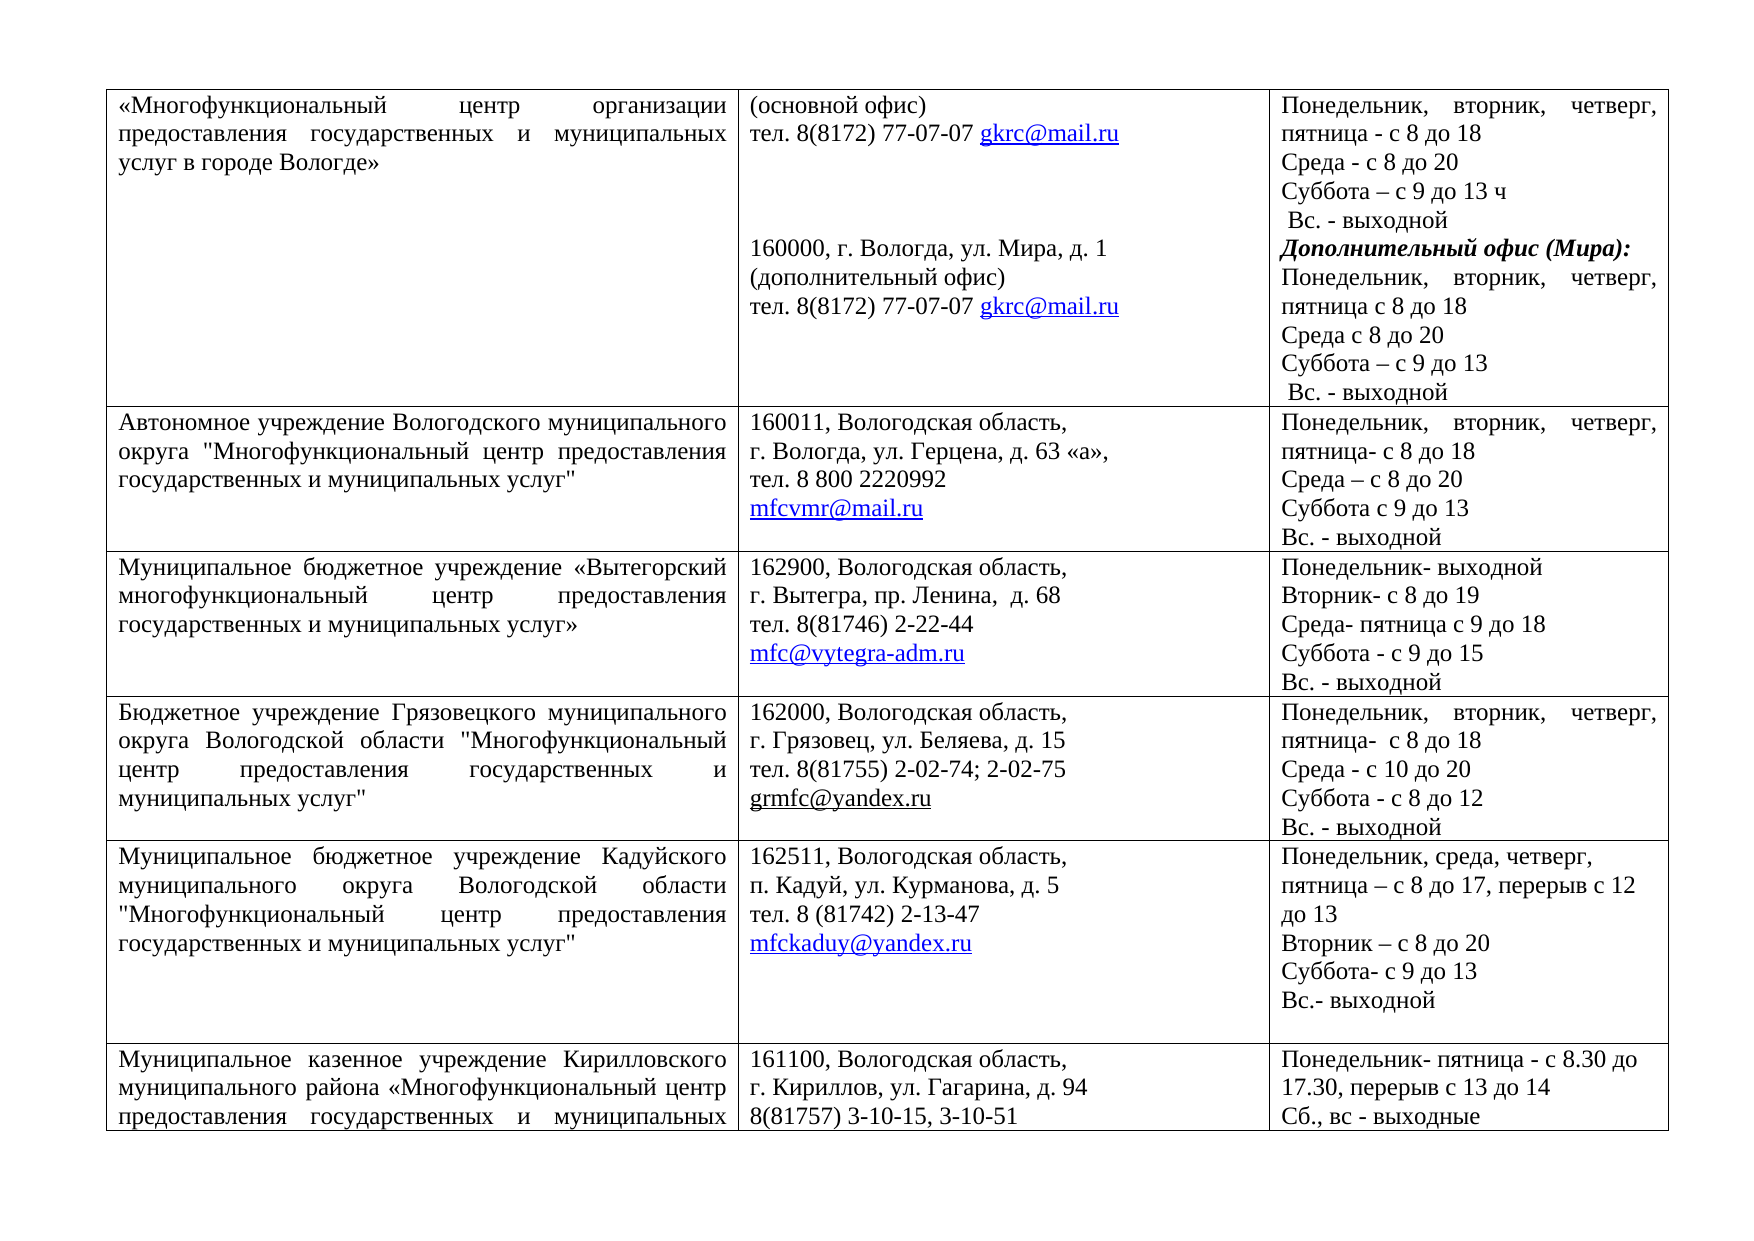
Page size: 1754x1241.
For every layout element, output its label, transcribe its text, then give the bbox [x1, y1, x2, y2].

table_cell Бюджетное учреждение Грязовецкого муниципального округа Вологодской области "Многофункциональный центр предоставления государственных и муниципальных услуг" [107, 697, 738, 840]
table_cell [1270, 1044, 1668, 1130]
table_cell Понедельник, среда, четверг, пятница – с 8 до 17, перерыв с 12 до 13 Вторник – с 8 до 20 Суббота- с 9 до 13 Вс.- выходной [1270, 841, 1668, 1043]
table_cell 162511, Вологодская область, п. Кадуй, ул. Курманова, д. 5 тел. 8 (81742) 2-13-47 mfckaduy@yandex.ru [739, 841, 1269, 1043]
table_cell Автономное учреждение Вологодского муниципального округа "Многофункциональный центр предоставления государственных и муниципальных услуг" [107, 407, 738, 551]
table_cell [1270, 90, 1668, 406]
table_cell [739, 1044, 1269, 1130]
table_cell Муниципальное бюджетное учреждение Кадуйского муниципального округа Вологодской области "Многофункциональный центр предоставления государственных и муниципальных услуг" [107, 841, 738, 1043]
table_cell 160011, Вологодская область, г. Вологда, ул. Герцена, д. 63 «а», тел. 8 800 2220992 mfcvmr@mail.ru [739, 407, 1269, 551]
table_cell Понедельник, вторник, четверг, пятница- с 8 до 18 Среда – с 8 до 20 Суббота с 9 до 13 Вс. - выходной [1270, 407, 1668, 551]
table_cell 162000, Вологодская область, г. Грязовец, ул. Беляева, д. 15 тел. 8(81755) 2-02-74; 2-02-75 grmfc@yandex.ru [739, 697, 1269, 840]
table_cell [107, 1044, 738, 1130]
table_cell Понедельник, вторник, четверг, пятница- с 8 до 18 Среда - с 10 до 20 Суббота - с 8 до 12 Вс. - выходной [1270, 697, 1668, 840]
table_cell 162900, Вологодская область, г. Вытегра, пр. Ленина, д. 68 тел. 8(81746) 2-22-44 mfc@vytegra-adm.ru [739, 552, 1269, 696]
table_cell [739, 90, 1269, 406]
table_cell Понедельник- выходной Вторник- с 8 до 19 Среда- пятница с 9 до 18 Суббота - с 9 до 15 Вс. - выходной [1270, 552, 1668, 696]
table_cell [107, 90, 738, 406]
table_cell Муниципальное бюджетное учреждение «Вытегорский многофункциональный центр предоставления государственных и муниципальных услуг» [107, 552, 738, 696]
